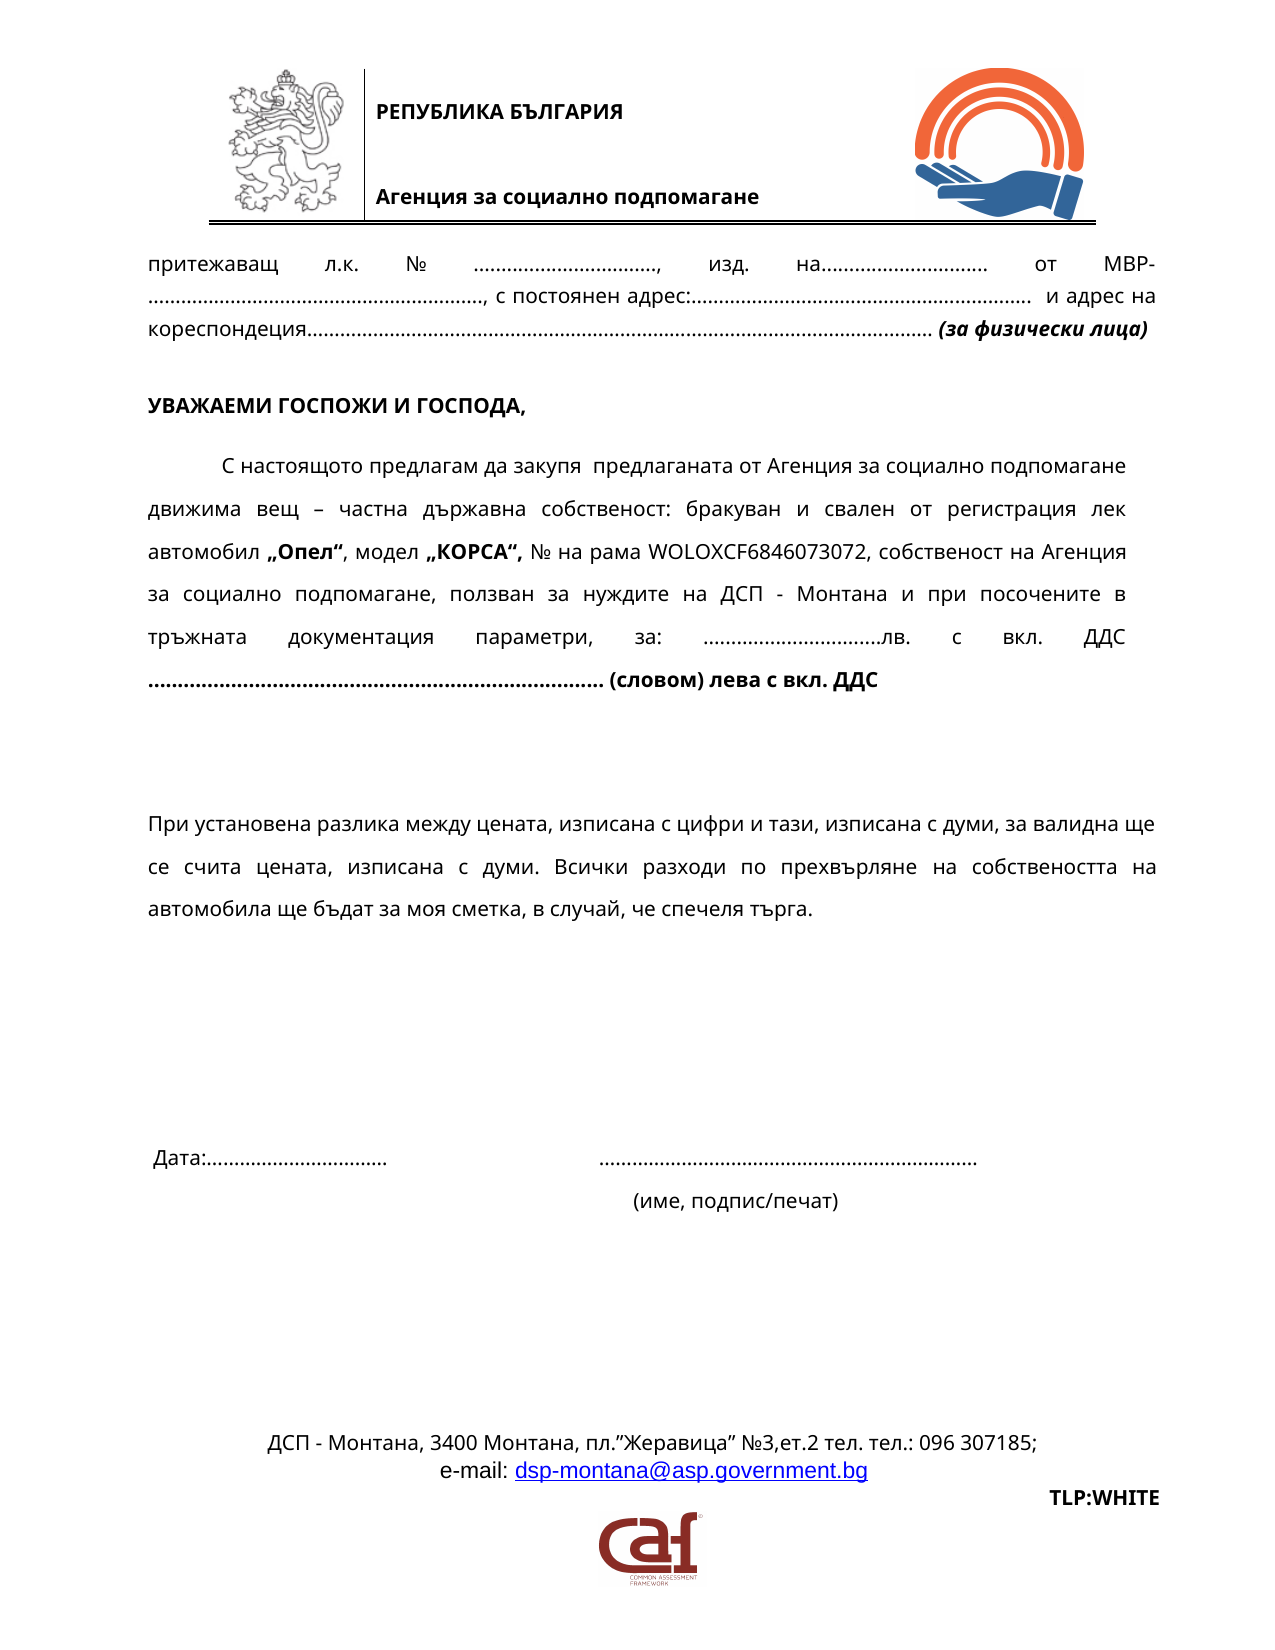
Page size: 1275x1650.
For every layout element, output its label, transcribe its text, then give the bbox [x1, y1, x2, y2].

text УВАЖАЕМИ ГОСПОЖИ И ГОСПОДА, [148, 391, 1157, 419]
picture [915, 68, 1084, 220]
picture [227, 68, 346, 216]
text При установена разлика между цената, изписана с цифри и тази, изписана с думи, за валидна ще се счита цената, изписана с думи. Всички разходи по прехвърляне на собствеността на автомобила ще бъдат за моя сметка, в случай, че спечеля търга. [148, 809, 1157, 923]
text С настоящото предлагам да закупя предлаганата от Агенция за социално подпомагане движима вещ – частна държавна собственост: бракуван и свален от регистрация лек автомобил „Опел“, модел „КОРСА“, № на рама WOLOXCF6846073072, собственост на Агенция за социално подпомагане, ползван за нуждите на ДСП - Монтана и при посочените в тръжната документация параметри, за: ................................лв. с вкл. ДДС ............................................................................. (словом) лева с вкл. ДДС [148, 452, 1127, 693]
text Дата:…………………………… …………………………………………………………… [148, 1143, 1120, 1172]
text притежаващ л.к. № .......................………., изд. на.............................. от МВР-……………………………………………………., с постоянен адрес:…………………………………………………….. и адрес на кореспондеция…………………………………………………………………………………………………… (за физически лица) [148, 249, 1157, 342]
text (име, подпис/печат) [148, 1186, 1127, 1214]
